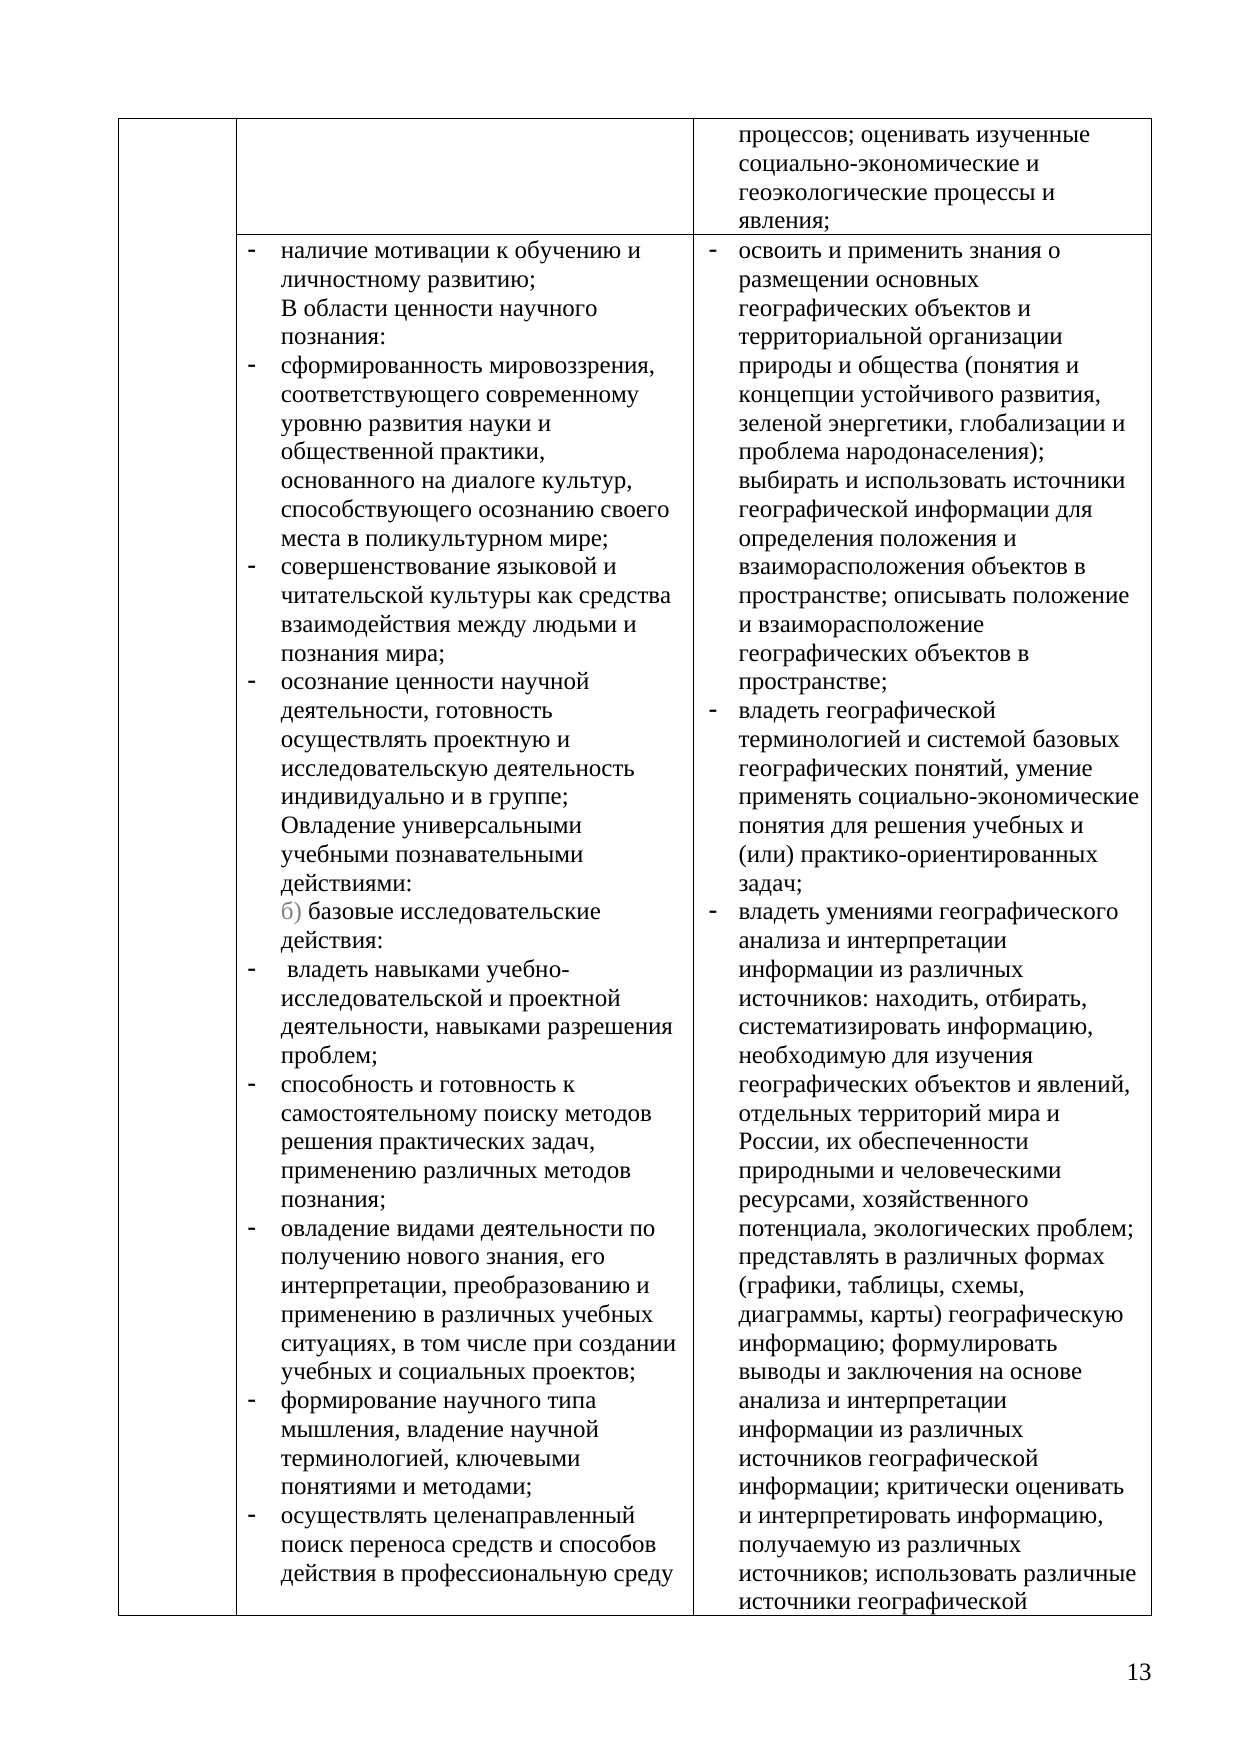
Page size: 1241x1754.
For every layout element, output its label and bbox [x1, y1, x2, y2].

table_cell [694, 235, 1151, 1615]
table_cell [237, 119, 693, 234]
table_cell [237, 235, 693, 1615]
table_cell [694, 119, 1151, 234]
